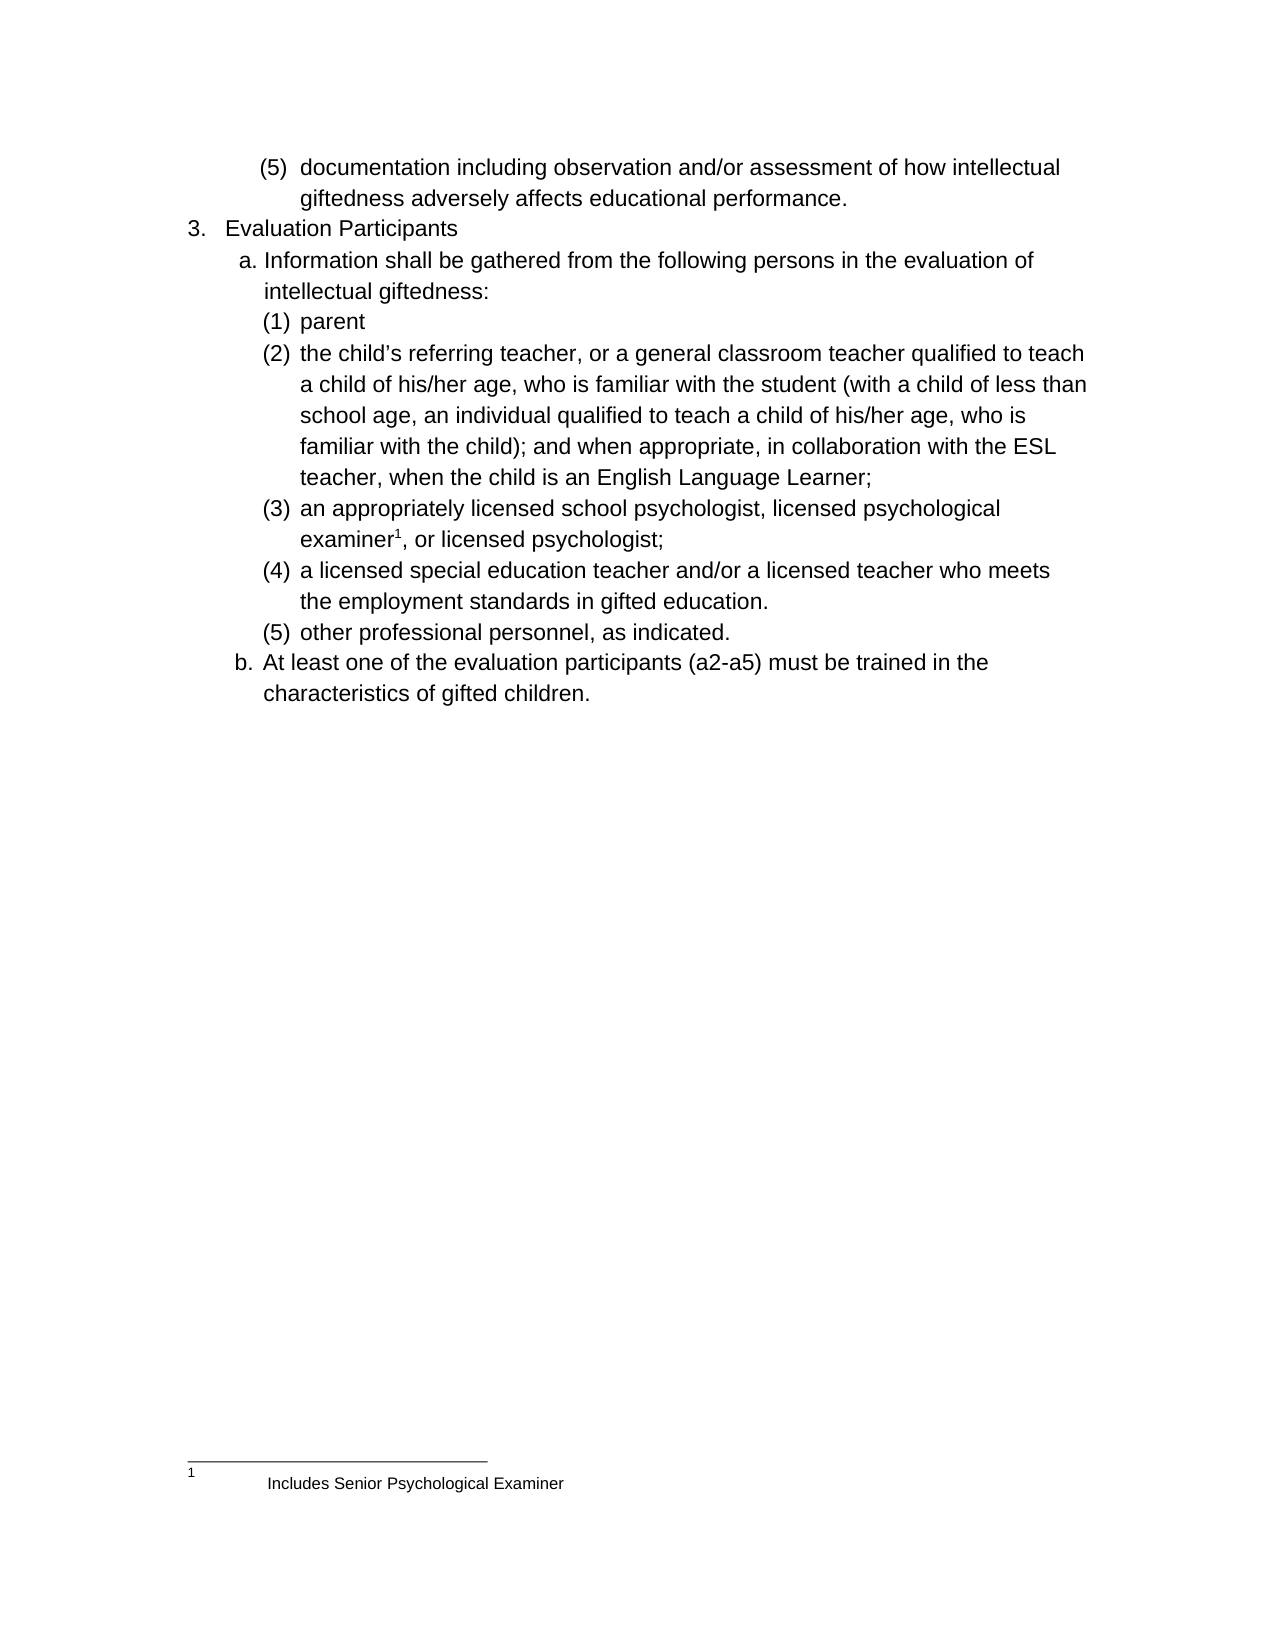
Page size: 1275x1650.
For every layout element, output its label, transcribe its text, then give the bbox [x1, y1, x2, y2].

list other professional personnel, as indicated. [262, 619, 1139, 645]
list Evaluation Participants [187, 216, 1139, 242]
list a licensed special education teacher and/or a licensed teacher who meets the employment standards in gifted education. [262, 557, 1051, 614]
list parent [262, 309, 1139, 335]
list the child’s referring teacher, or a general classroom teacher qualified to teach a child of his/her age, who is familiar with the student (with a child of less than school age, an individual qualified to teach a child of his/her age, who is familiar with the child); and when appropriate, in collaboration with the ESL teacher, when the child is an English Language Learner; [262, 340, 1087, 490]
text 1 Includes Senior Psychological Examiner [187, 1459, 1139, 1493]
list documentation including observation and/or assessment of how intellectual giftedness adversely affects educational performance. [259, 153, 1061, 211]
list an appropriately licensed school psychologist, licensed psychological examiner1, or licensed psychologist; [262, 495, 1001, 552]
list Information shall be gathered from the following persons in the evaluation of intellectual giftedness: [238, 247, 1033, 304]
list At least one of the evaluation participants (a2-a5) must be trained in the characteristics of gifted children. [234, 649, 989, 707]
